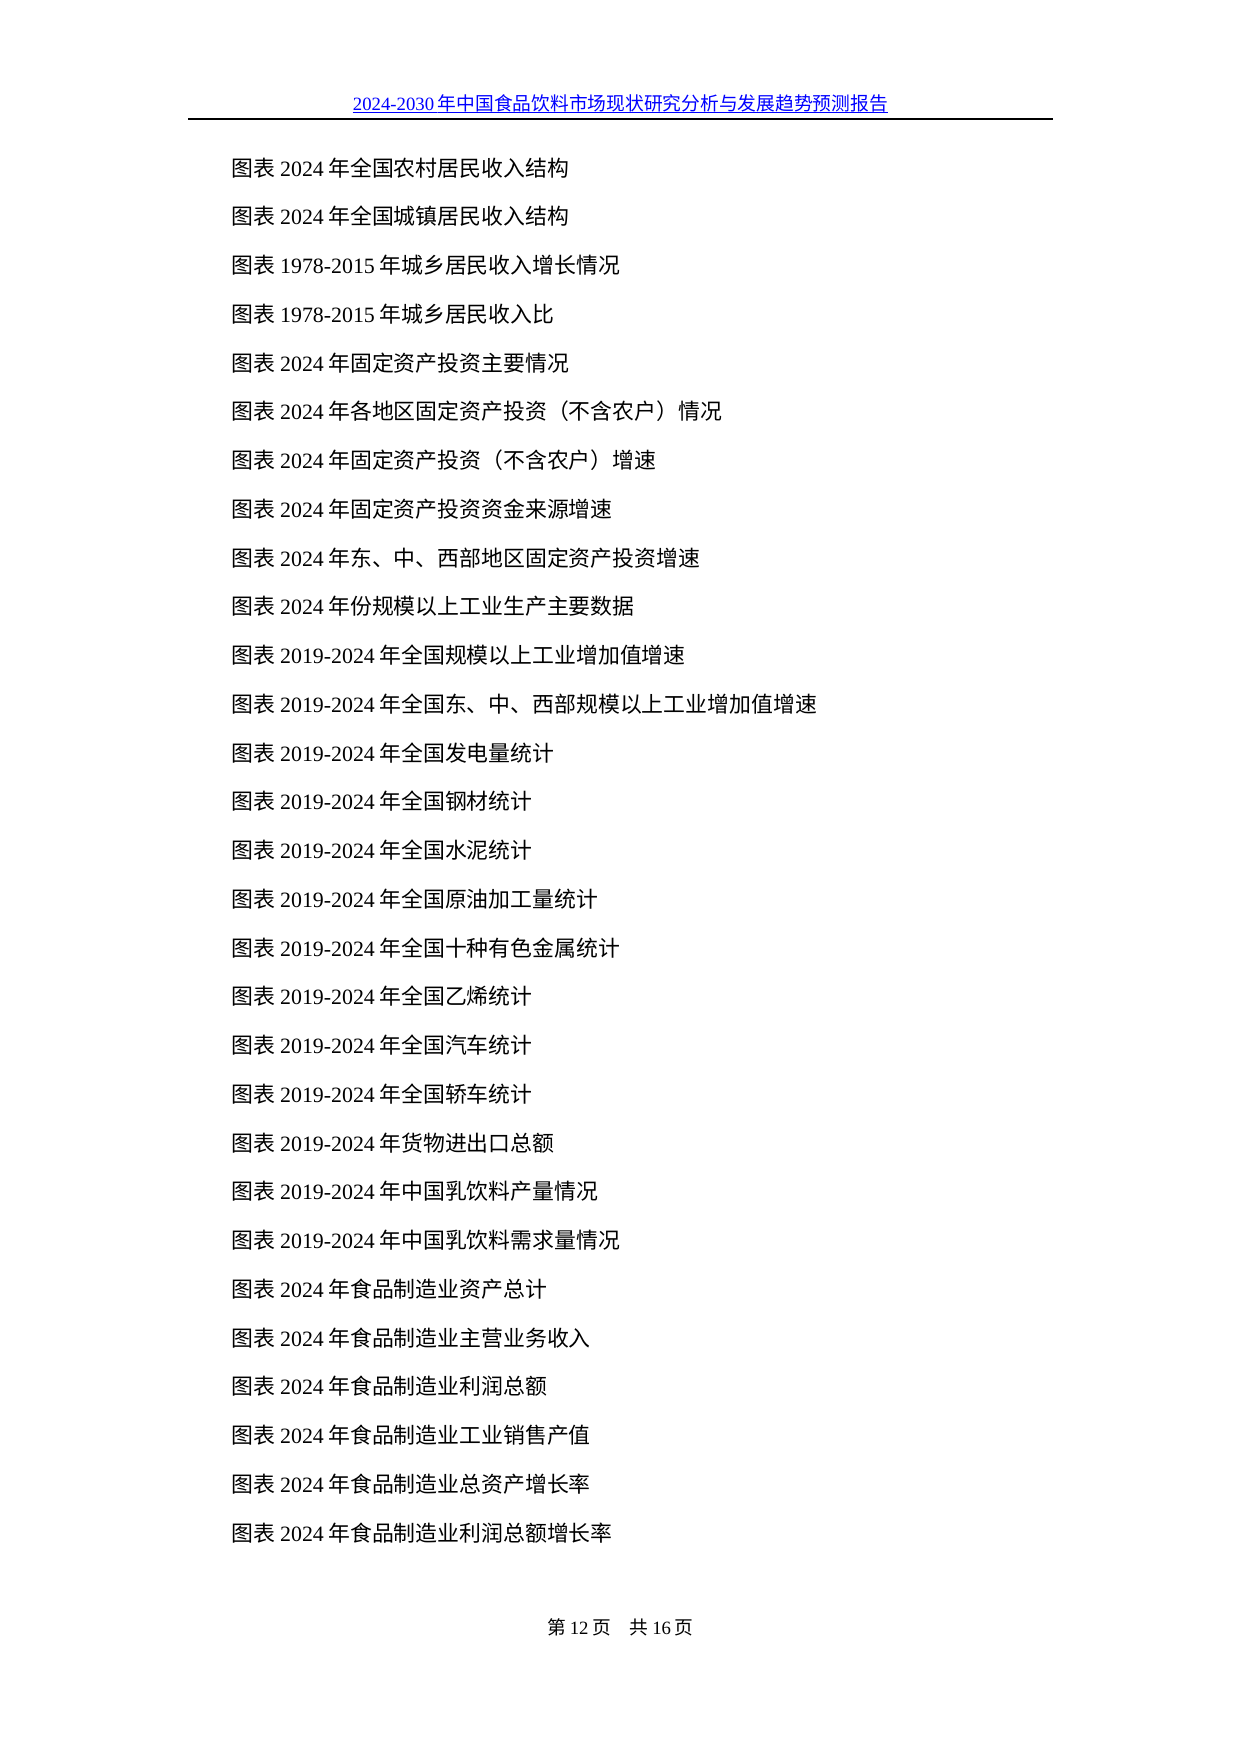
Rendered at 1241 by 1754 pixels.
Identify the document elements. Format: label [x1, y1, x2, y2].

text [187, 150, 1053, 1548]
